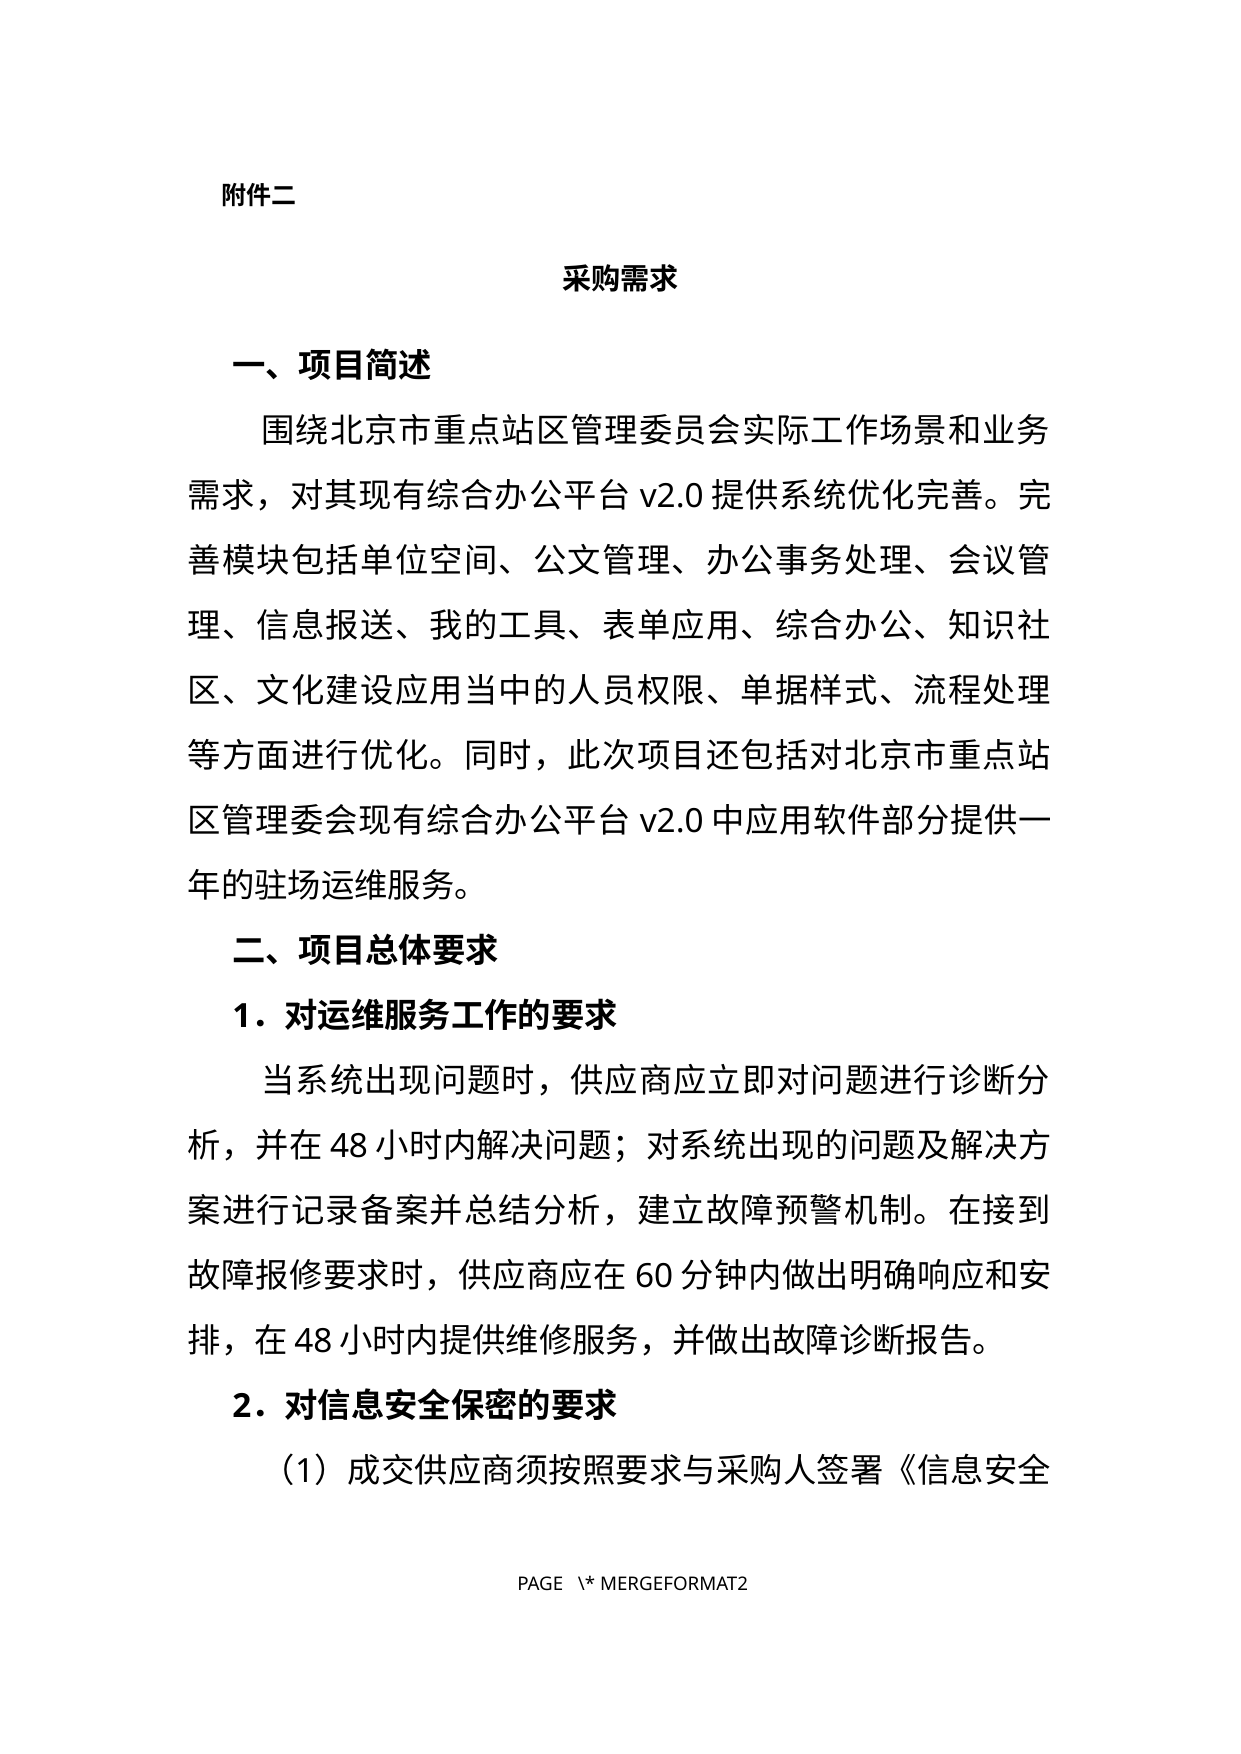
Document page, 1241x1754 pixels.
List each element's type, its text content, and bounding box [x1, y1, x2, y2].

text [187, 1435, 1053, 1500]
subtitle 采购需求 [187, 244, 1053, 309]
text 2．对信息安全保密的要求 [187, 1370, 1053, 1435]
text 围绕北京市重点站区管理委员会实际工作场景和业务需求，对其现有综合办公平台v2.0提供系统优化完善。完善模块包括单位空间、公文管理、办公事务处理、会议管理、信息报送、我的工具、表单应用、综合办公、知识社区、文化建设应用当中的人员权限、单据样式、流程处理等方面进行优化。同时，此次项目还包括对北京市重点站区管理委会现有综合办公平台v2.0中应用软件部分提供一年的驻场运维服务。 [187, 395, 1053, 915]
text 1．对运维服务工作的要求 [187, 980, 1053, 1045]
text 附件二 [187, 161, 1053, 226]
text 二、项目总体要求 [187, 915, 1053, 980]
text 当系统出现问题时，供应商应立即对问题进行诊断分析，并在48小时内解决问题；对系统出现的问题及解决方案进行记录备案并总结分析，建立故障预警机制。在接到故障报修要求时，供应商应在60分钟内做出明确响应和安排，在48小时内提供维修服务，并做出故障诊断报告。 [187, 1045, 1053, 1370]
text 一、项目简述 [187, 330, 1053, 395]
